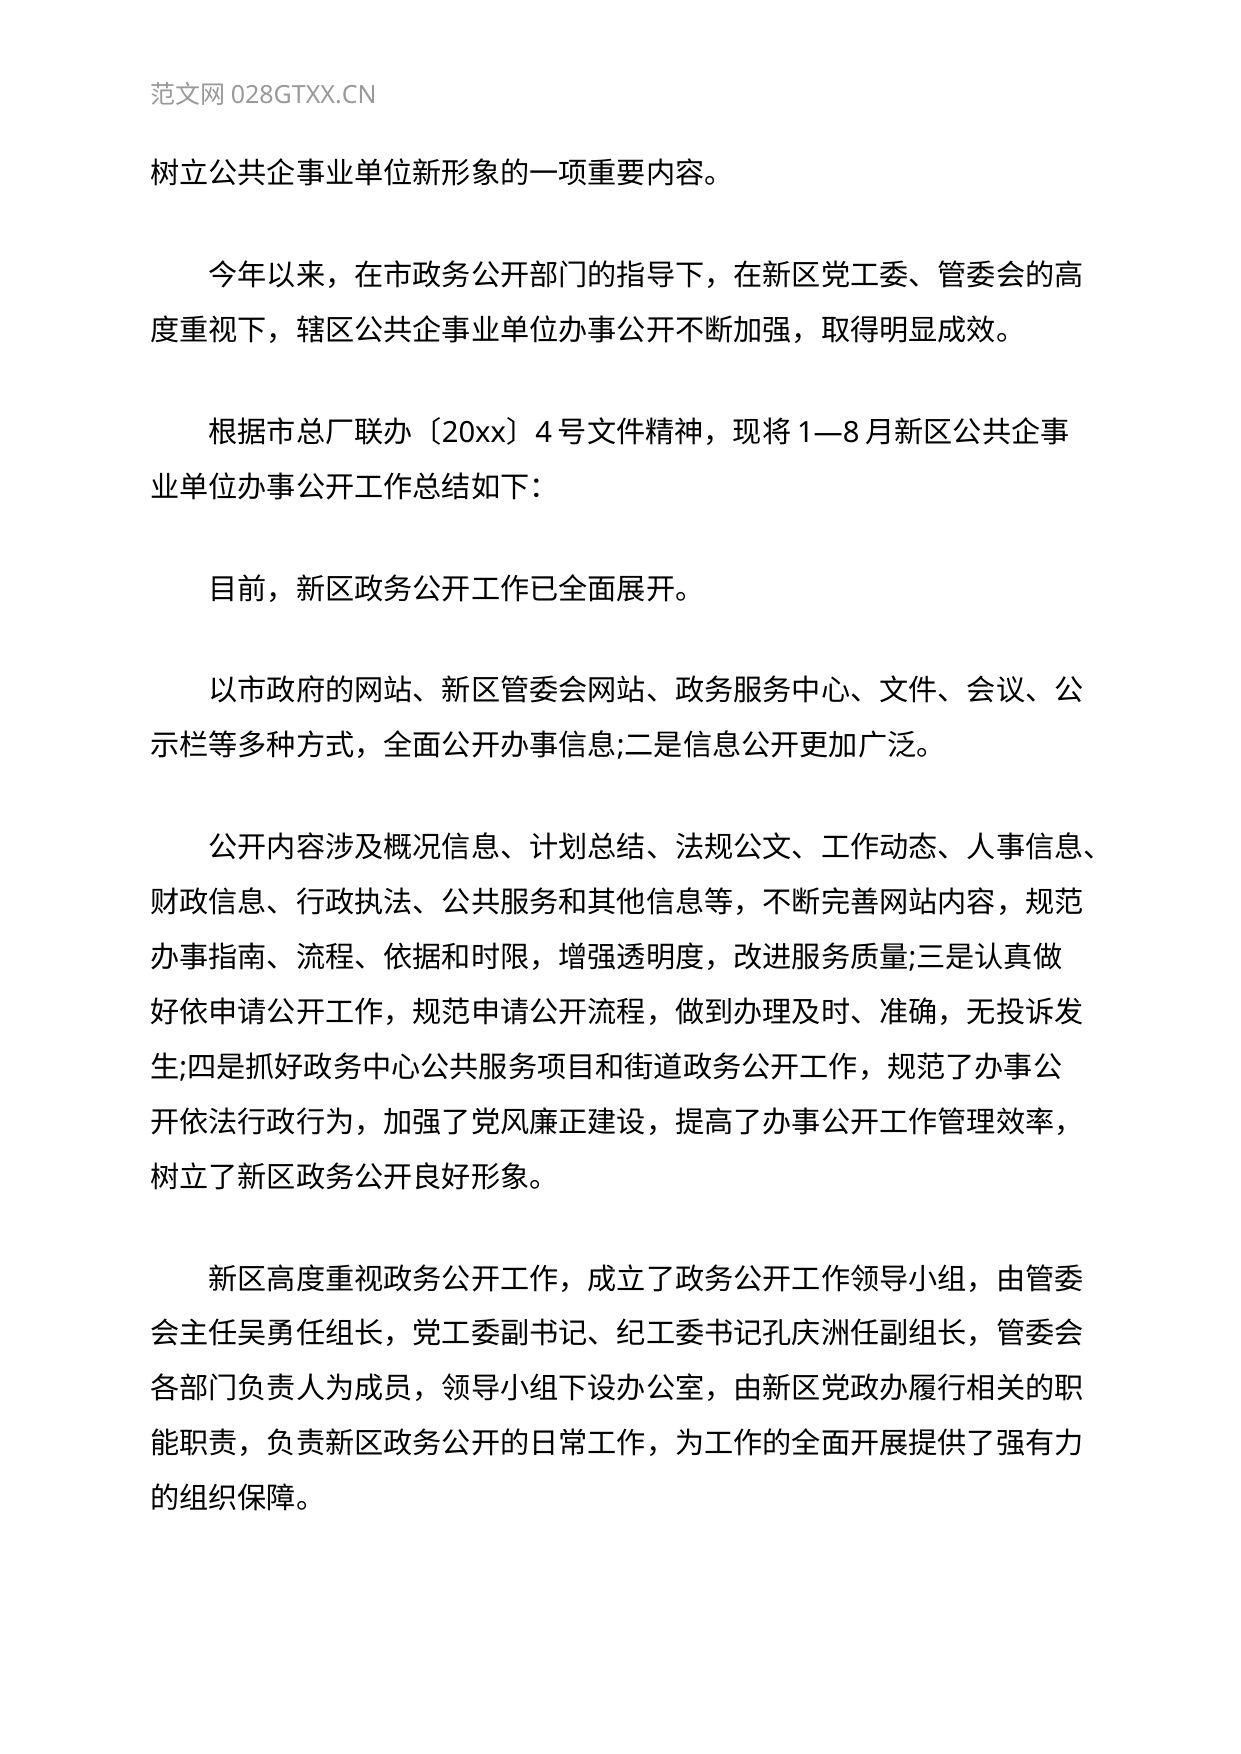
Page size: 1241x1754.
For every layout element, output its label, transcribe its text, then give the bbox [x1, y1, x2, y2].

text 以市政府的网站、新区管委会网站、政务服务中心、文件、会议、公示栏等多种方式，全面公开办事信息;二是信息公开更加广泛。 [150, 667, 1090, 764]
text 根据市总厂联办〔20xx〕4号文件精神，现将1—8月新区公共企事业单位办事公开工作总结如下： [150, 408, 1090, 506]
text 目前，新区政务公开工作已全面展开。 [150, 565, 1090, 607]
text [150, 150, 1090, 192]
text 新区高度重视政务公开工作，成立了政务公开工作领导小组，由管委会主任吴勇任组长，党工委副书记、纪工委书记孔庆洲任副组长，管委会各部门负责人为成员，领导小组下设办公室，由新区党政办履行相关的职能职责，负责新区政务公开的日常工作，为工作的全面开展提供了强有力的组织保障。 [150, 1255, 1090, 1517]
text 公开内容涉及概况信息、计划总结、法规公文、工作动态、人事信息、财政信息、行政执法、公共服务和其他信息等，不断完善网站内容，规范办事指南、流程、依据和时限，增强透明度，改进服务质量;三是认真做好依申请公开工作，规范申请公开流程，做到办理及时、准确，无投诉发生;四是抓好政务中心公共服务项目和街道政务公开工作，规范了办事公开依法行政行为，加强了党风廉正建设，提高了办事公开工作管理效率，树立了新区政务公开良好形象。 [150, 824, 1090, 1196]
text 今年以来，在市政务公开部门的指导下，在新区党工委、管委会的高度重视下，辖区公共企事业单位办事公开不断加强，取得明显成效。 [150, 252, 1090, 349]
